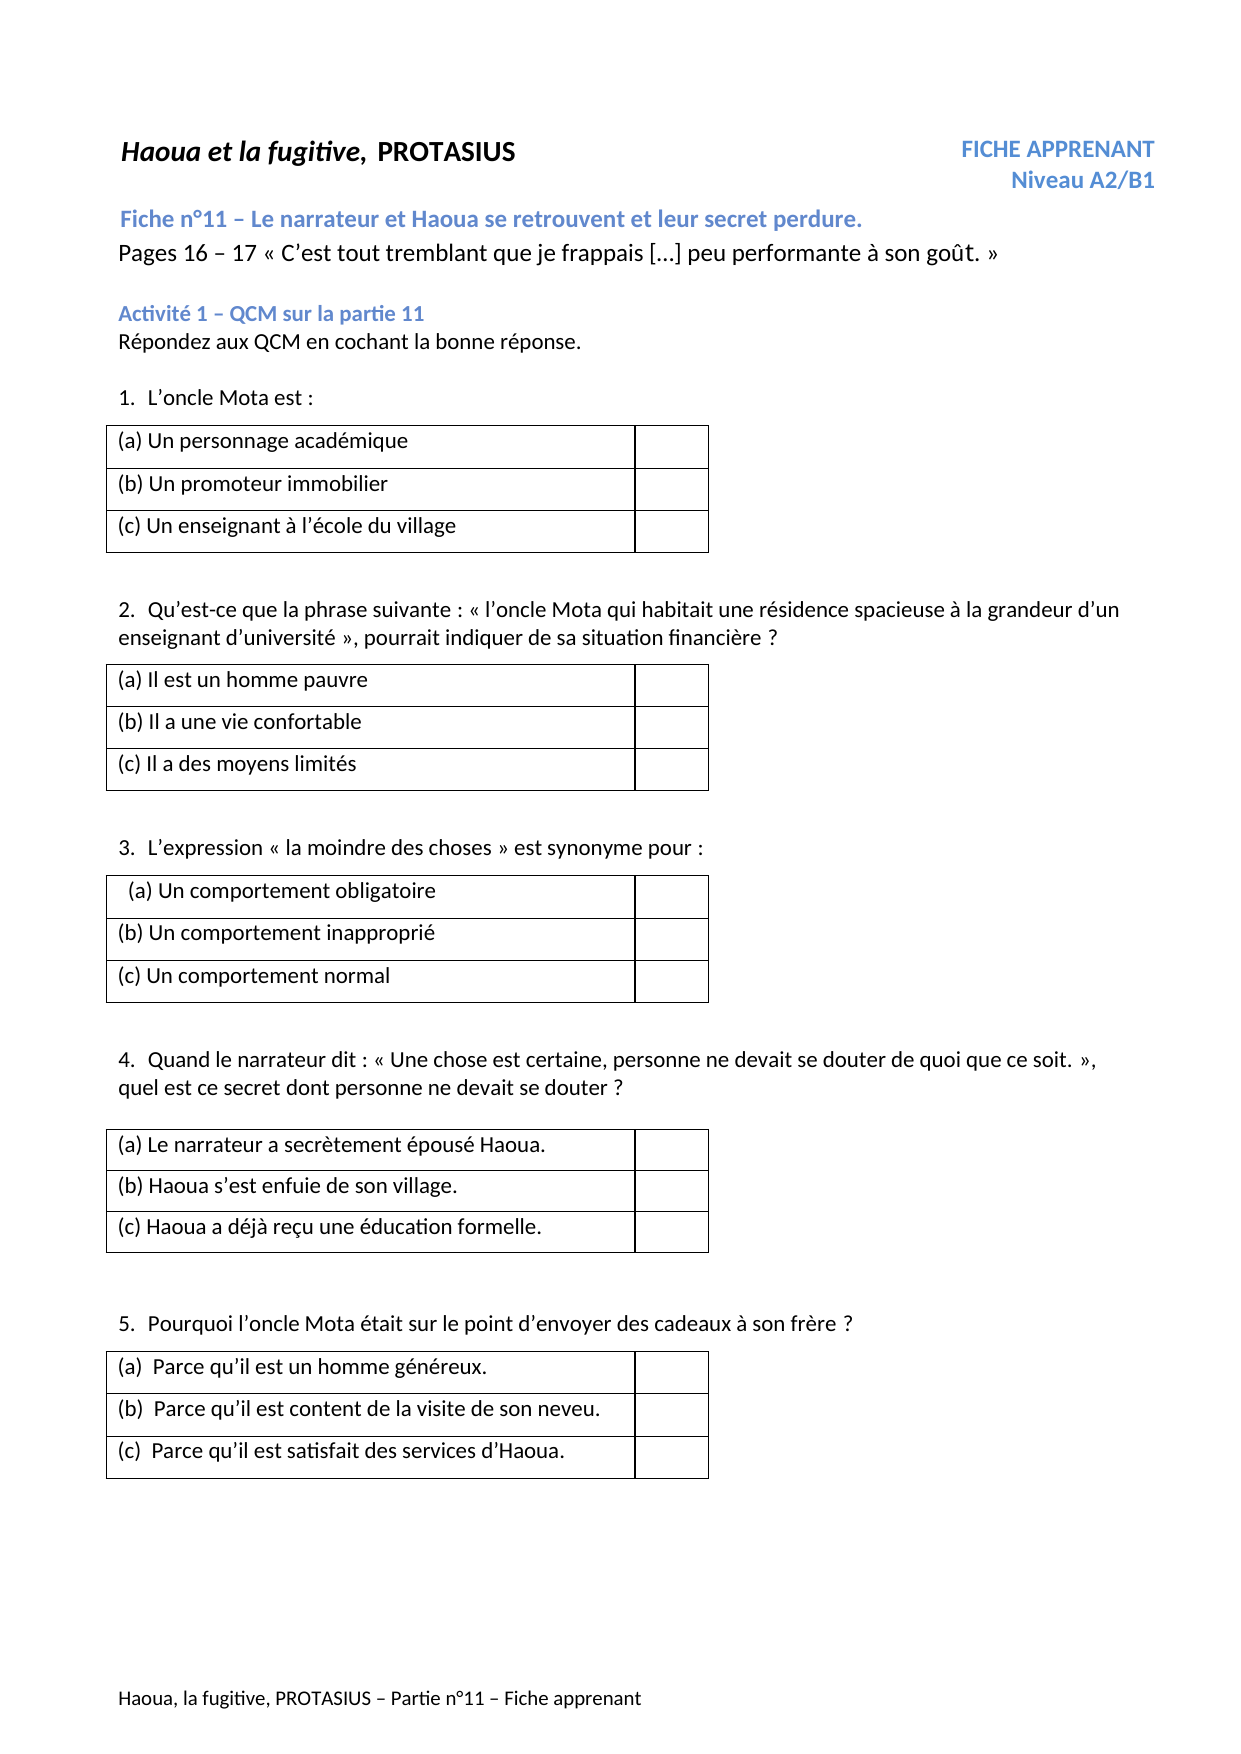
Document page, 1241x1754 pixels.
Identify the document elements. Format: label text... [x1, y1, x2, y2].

table_cell (b) Haoua s’est enfuie de son village. [107, 1171, 634, 1211]
list L’oncle Mota est : [118, 383, 1122, 411]
table_cell (b) Un comportement inapproprié [107, 919, 634, 960]
list Pourquoi l’oncle Mota était sur le point d’envoyer des cadeaux à son frère ? [118, 1309, 1122, 1337]
table_cell [636, 919, 708, 960]
table_header (a) Un personnage académique [107, 426, 634, 468]
table_header FICHE APPRENANT Niveau A2/B1 [912, 134, 1166, 202]
table_header (a) Il est un homme pauvre [107, 665, 634, 706]
table_header (a) Parce qu’il est un homme généreux. [107, 1352, 634, 1393]
table_cell [636, 961, 708, 1002]
table_cell [636, 469, 708, 510]
table_cell (b) Il a une vie confortable [107, 707, 634, 748]
table_header (a) Le narrateur a secrètement épousé Haoua. [107, 1130, 634, 1170]
table_header [636, 1352, 708, 1393]
table_cell [636, 707, 708, 748]
table_cell (c) Il a des moyens limités [107, 749, 634, 790]
table_cell [636, 749, 708, 790]
table_cell (b) Un promoteur immobilier [107, 469, 634, 510]
list Quand le narrateur dit : « Une chose est certaine, personne ne devait se douter de quoi que ce soit. », quel est ce secret dont personne ne devait se douter ? [118, 1045, 1122, 1101]
table_cell [636, 1171, 708, 1211]
table_header Haoua et la fugitive, PROTASIUS [104, 134, 911, 202]
table_cell (c) Un comportement normal [107, 961, 634, 1002]
table_header [636, 665, 708, 706]
table_cell [636, 1212, 708, 1252]
list L’expression « la moindre des choses » est synonyme pour : [118, 833, 1122, 861]
table_header [636, 876, 708, 917]
text Pages 16 – 17 « C’est tout tremblant que je frappais […] peu performante à son goût. » [118, 235, 1152, 269]
table_header [636, 426, 708, 468]
text Activité 1 – QCM sur la partie 11 [118, 299, 1152, 327]
text Répondez aux QCM en cochant la bonne réponse. [118, 327, 1152, 355]
list Qu’est-ce que la phrase suivante : « l’oncle Mota qui habitait une résidence spacieuse à la grandeur d’un enseignant d’université », pourrait indiquer de sa situation financière ? [118, 595, 1122, 651]
table_cell (c) Parce qu’il est satisfait des services d’Haoua. [107, 1437, 634, 1478]
table_cell [636, 511, 708, 552]
table_header [636, 1130, 708, 1170]
table_header (a) Un comportement obligatoire [107, 876, 634, 917]
table_cell (b) Parce qu’il est content de la visite de son neveu. [107, 1394, 634, 1436]
table_cell [636, 1437, 708, 1478]
table_cell (c) Un enseignant à l’école du village [107, 511, 634, 552]
table_cell Fiche n°11 – Le narrateur et Haoua se retrouvent et leur secret perdure. [104, 203, 1166, 234]
table_cell (c) Haoua a déjà reçu une éducation formelle. [107, 1212, 634, 1252]
table_cell [636, 1394, 708, 1436]
